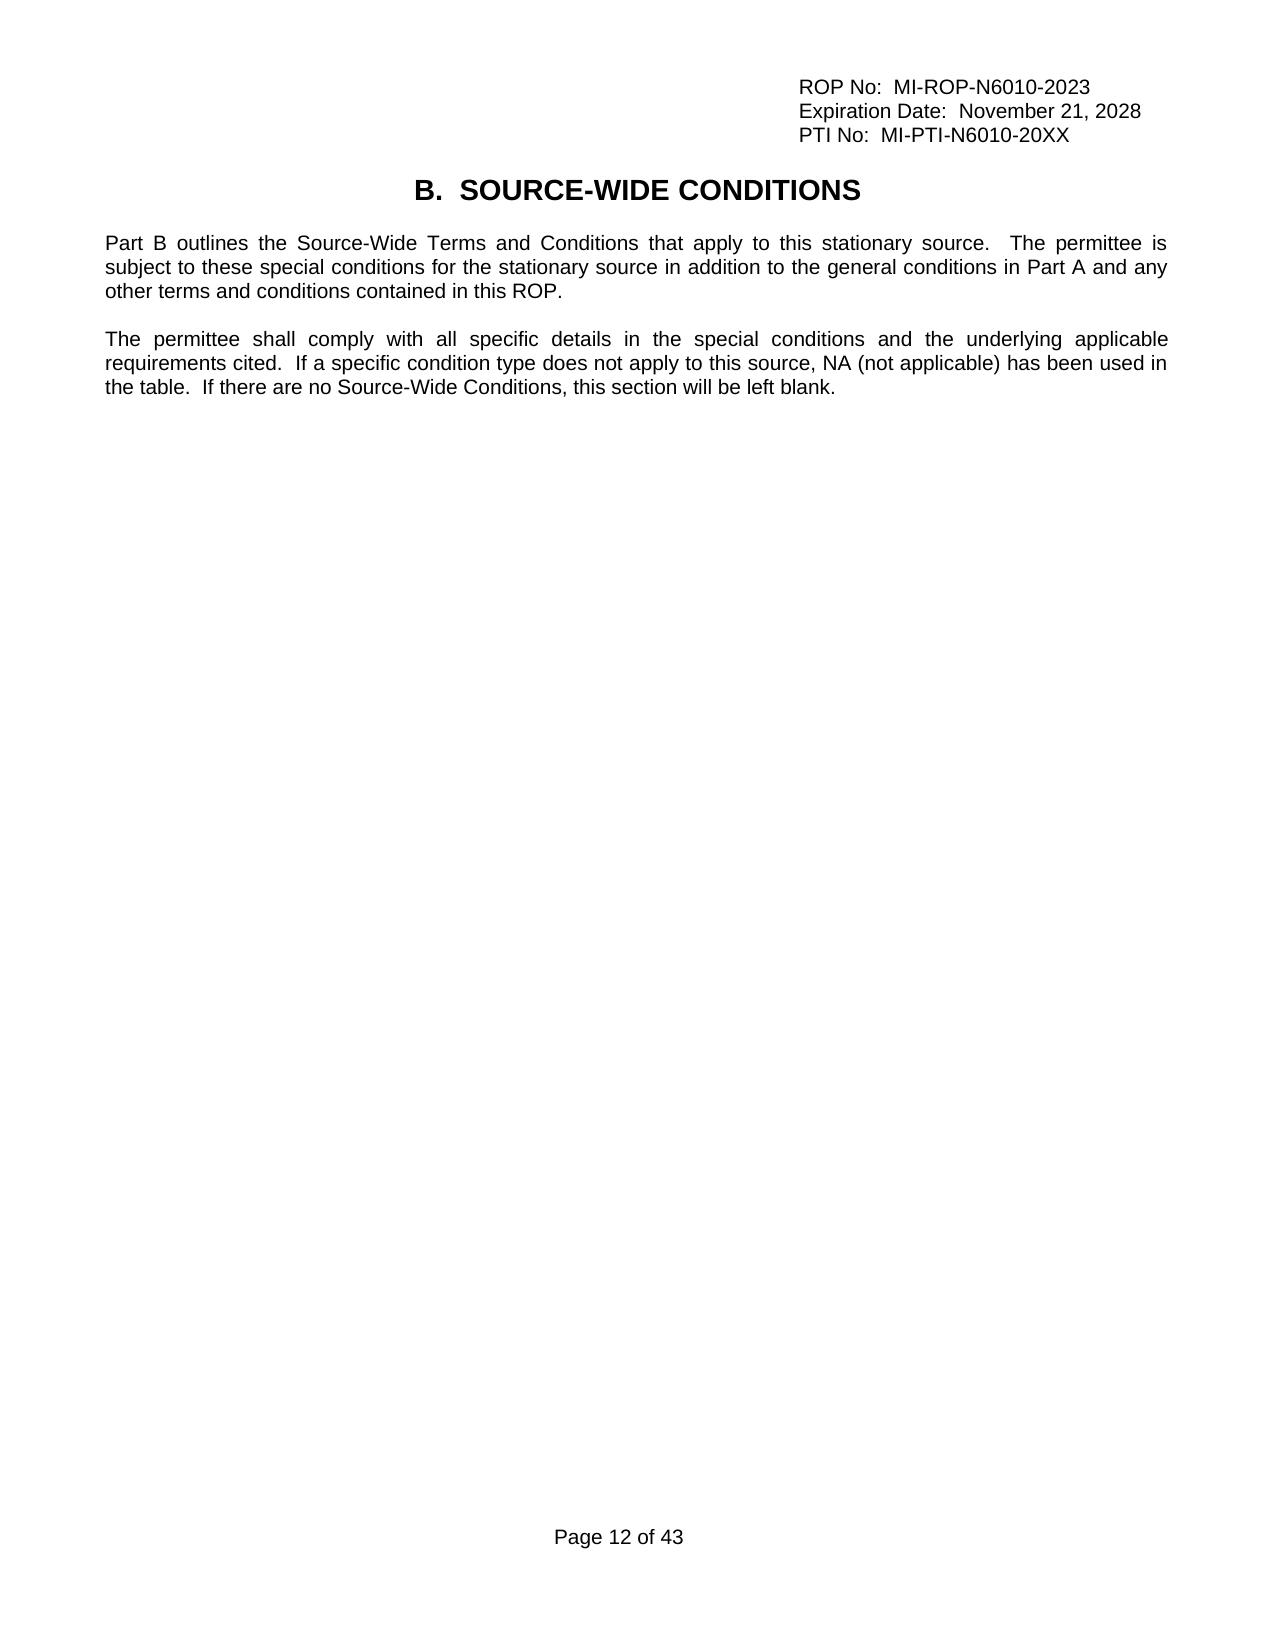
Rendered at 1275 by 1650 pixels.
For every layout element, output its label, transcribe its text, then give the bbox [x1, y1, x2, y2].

text Part B outlines the Source-Wide Terms and Conditions that apply to this stationary source. The permittee is subject to these special conditions for the stationary source in addition to the general conditions in Part A and any other terms and conditions contained in this ROP. [105, 231, 1170, 303]
subtitle B. SOURCE-WIDE CONDITIONS [105, 173, 1170, 207]
text The permittee shall comply with all specific details in the special conditions and the underlying applicable requirements cited. If a specific condition type does not apply to this source, NA (not applicable) has been used in the table. If there are no Source-Wide Conditions, this section will be left blank. [105, 327, 1170, 398]
